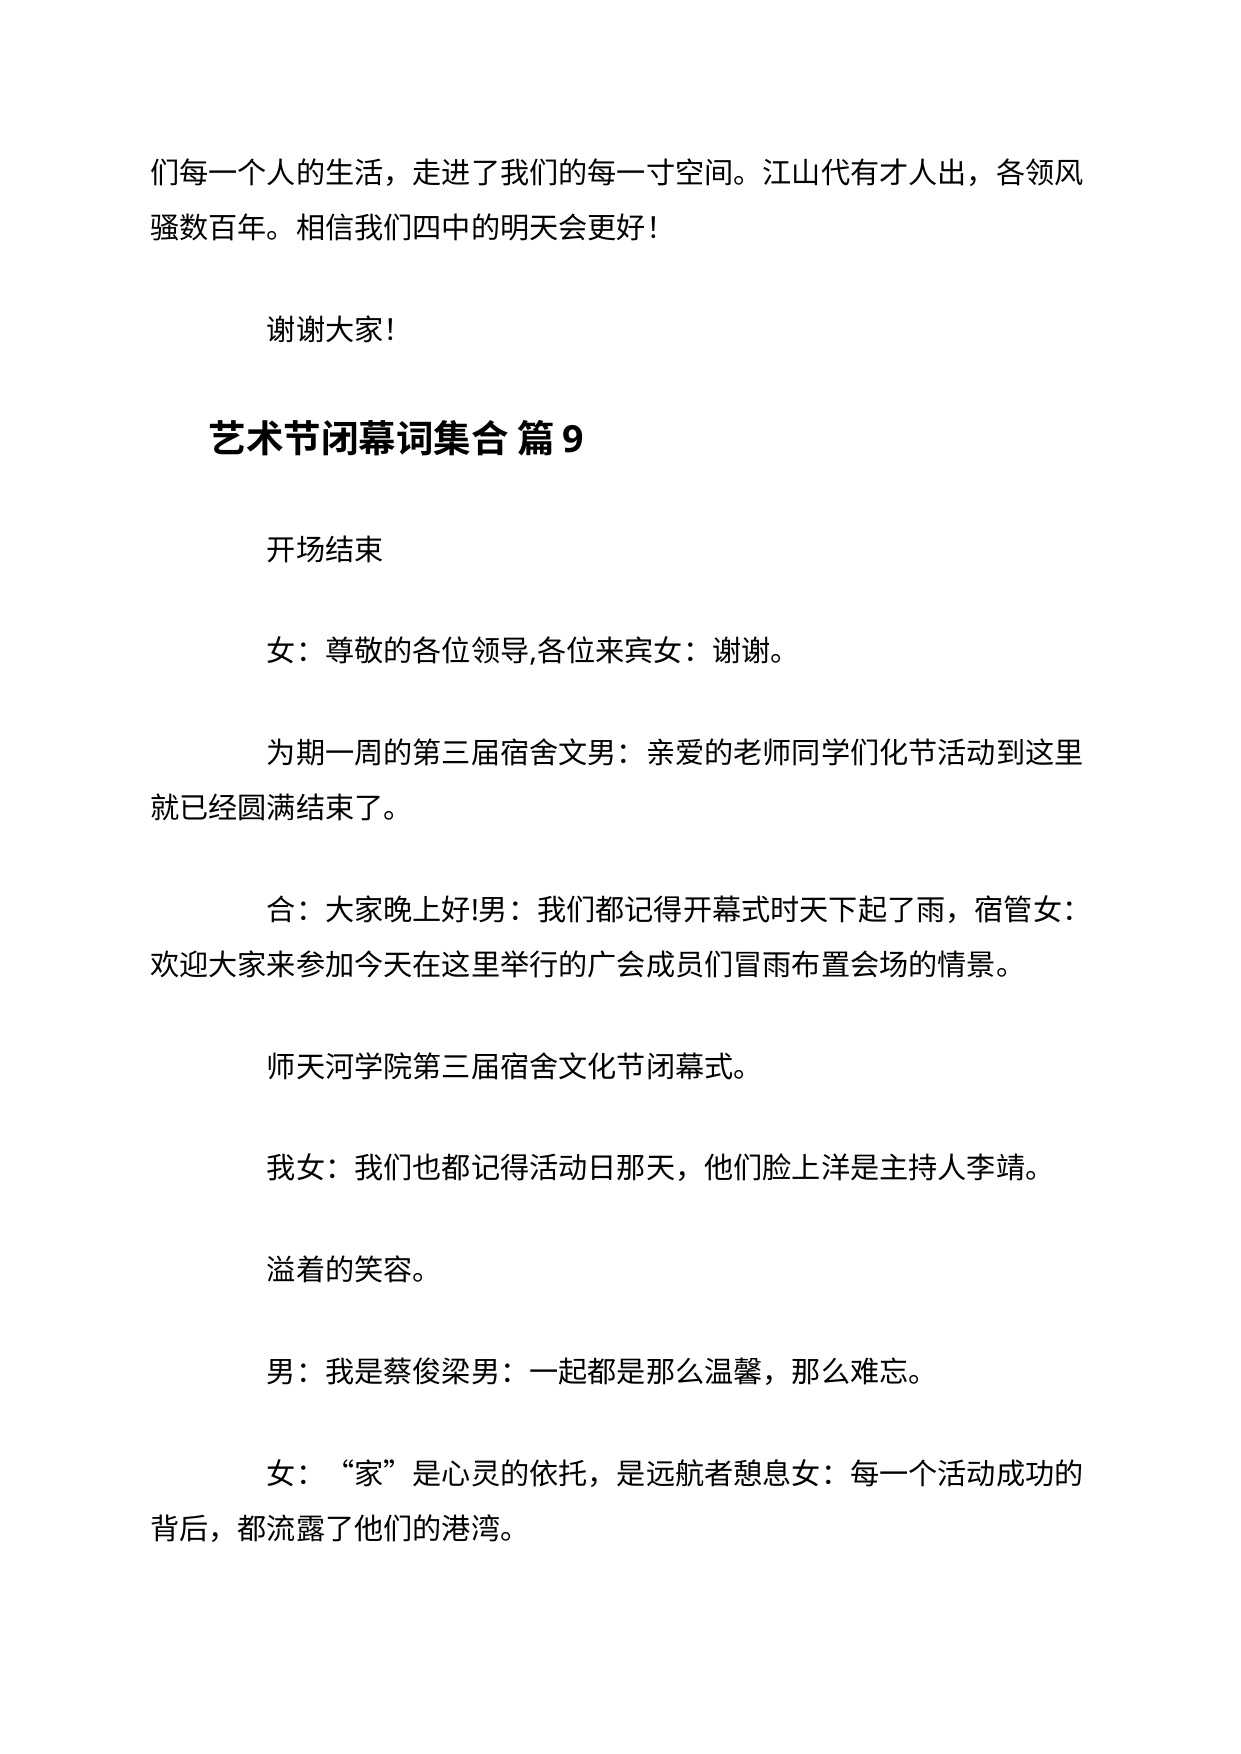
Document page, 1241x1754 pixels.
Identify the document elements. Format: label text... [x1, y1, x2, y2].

text 女：“家”是心灵的依托，是远航者憩息女：每一个活动成功的背后，都流露了他们的港湾。 [150, 1450, 1090, 1547]
text 男：我是蔡俊梁男：一起都是那么温馨，那么难忘。 [150, 1348, 1090, 1391]
text 开场结束 [150, 526, 1090, 568]
text 女：尊敬的各位领导,各位来宾女：谢谢。 [150, 628, 1090, 670]
text 溢着的笑容。 [150, 1247, 1090, 1289]
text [150, 150, 1090, 247]
text 艺术节闭幕词集合 篇9 [150, 408, 1090, 463]
text 我女：我们也都记得活动日那天，他们脸上洋是主持人李靖。 [150, 1145, 1090, 1187]
text 谢谢大家！ [150, 307, 1090, 349]
text 合：大家晚上好!男：我们都记得开幕式时天下起了雨，宿管女：欢迎大家来参加今天在这里举行的广会成员们冒雨布置会场的情景。 [150, 886, 1090, 984]
text 师天河学院第三届宿舍文化节闭幕式。 [150, 1043, 1090, 1086]
text 为期一周的第三届宿舍文男：亲爱的老师同学们化节活动到这里就已经圆满结束了。 [150, 730, 1090, 827]
